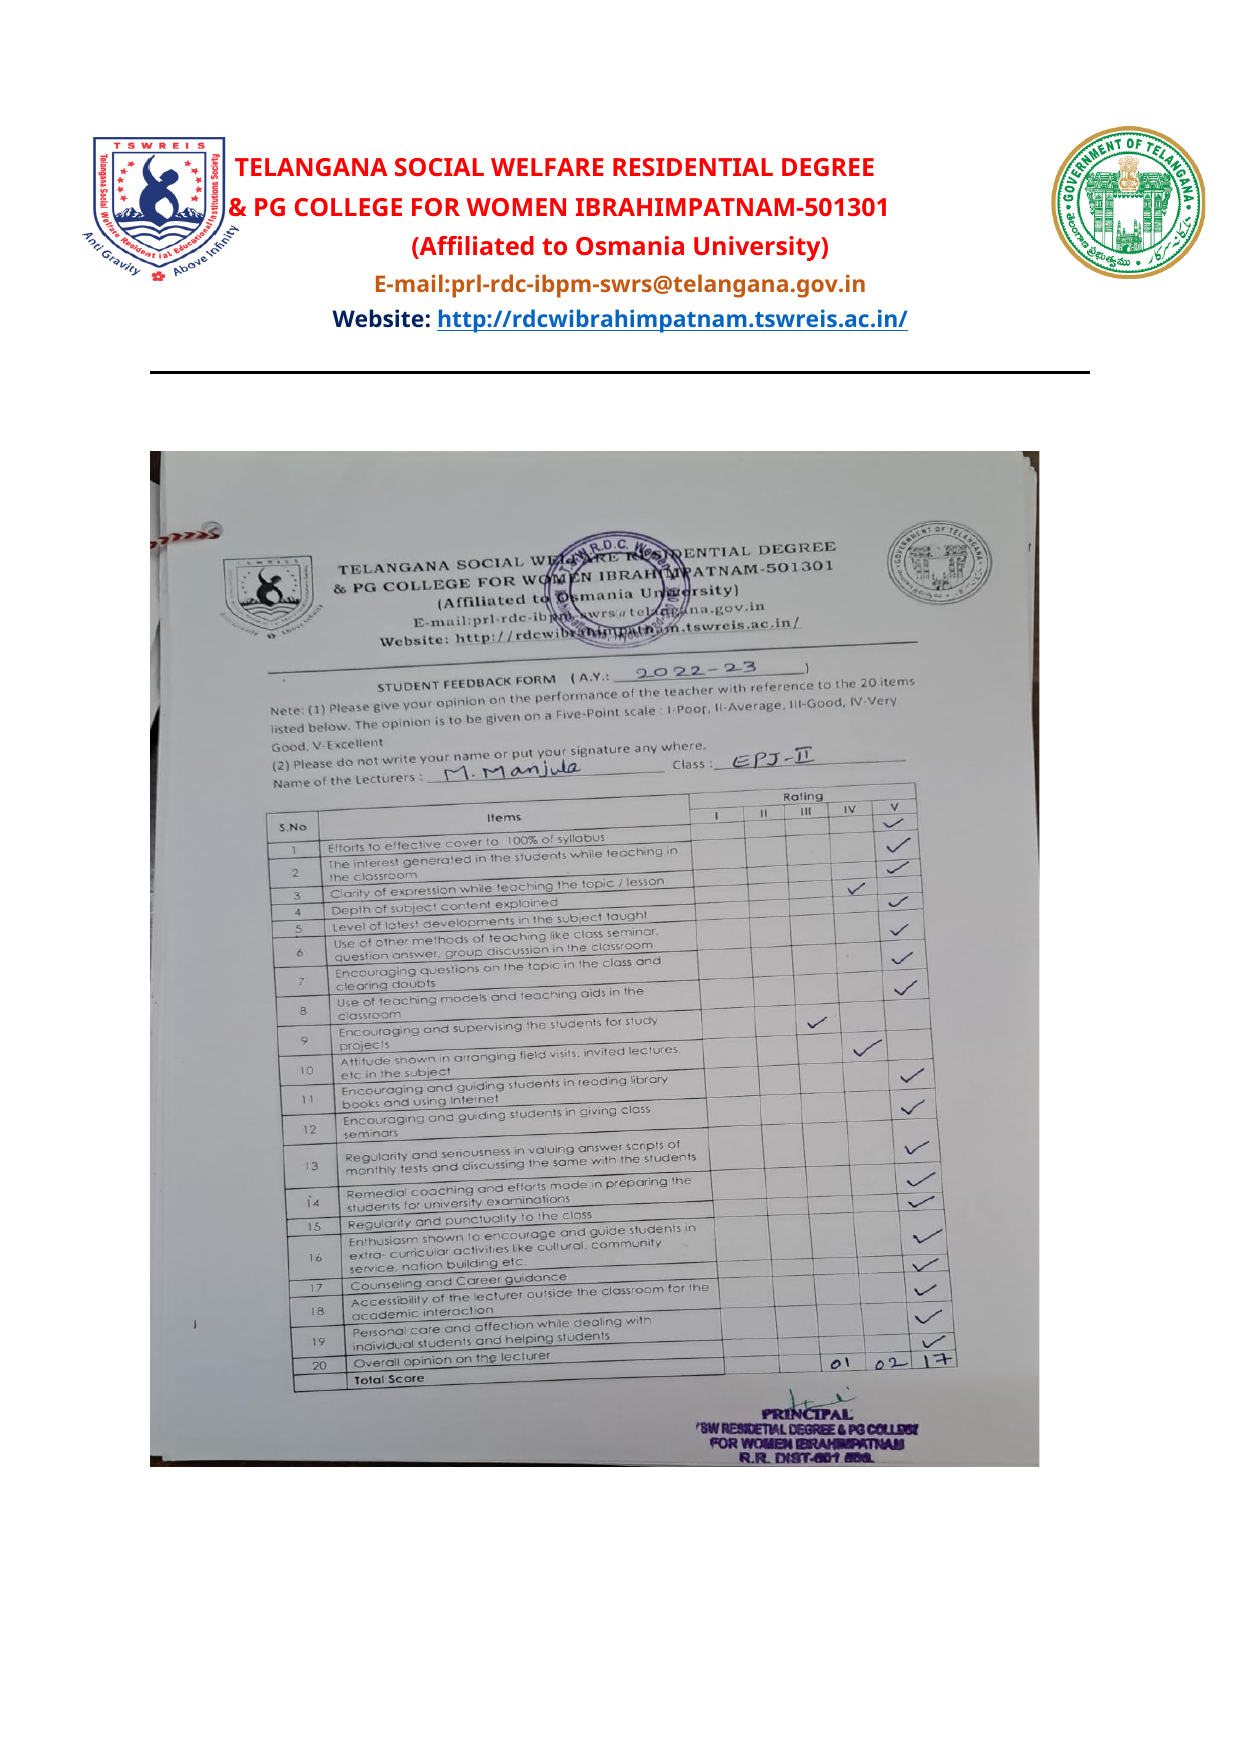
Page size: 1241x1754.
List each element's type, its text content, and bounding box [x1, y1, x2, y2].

text E-mail:prl-rdc-ibpm-swrs@telangana.gov.in [150, 267, 1090, 299]
text Website: http://rdcwibrahimpatnam.tswreis.ac.in/ [150, 303, 1090, 335]
text & PG COLLEGE FOR WOMEN IBRAHIMPATNAM-501301 [260, 189, 1090, 223]
picture [1051, 126, 1206, 279]
picture [61, 126, 260, 290]
text TELANGANA SOCIAL WELFARE RESIDENTIAL DEGREE [260, 150, 1090, 184]
text (Affiliated to Osmania University) [260, 228, 1090, 262]
picture [150, 451, 1040, 1467]
